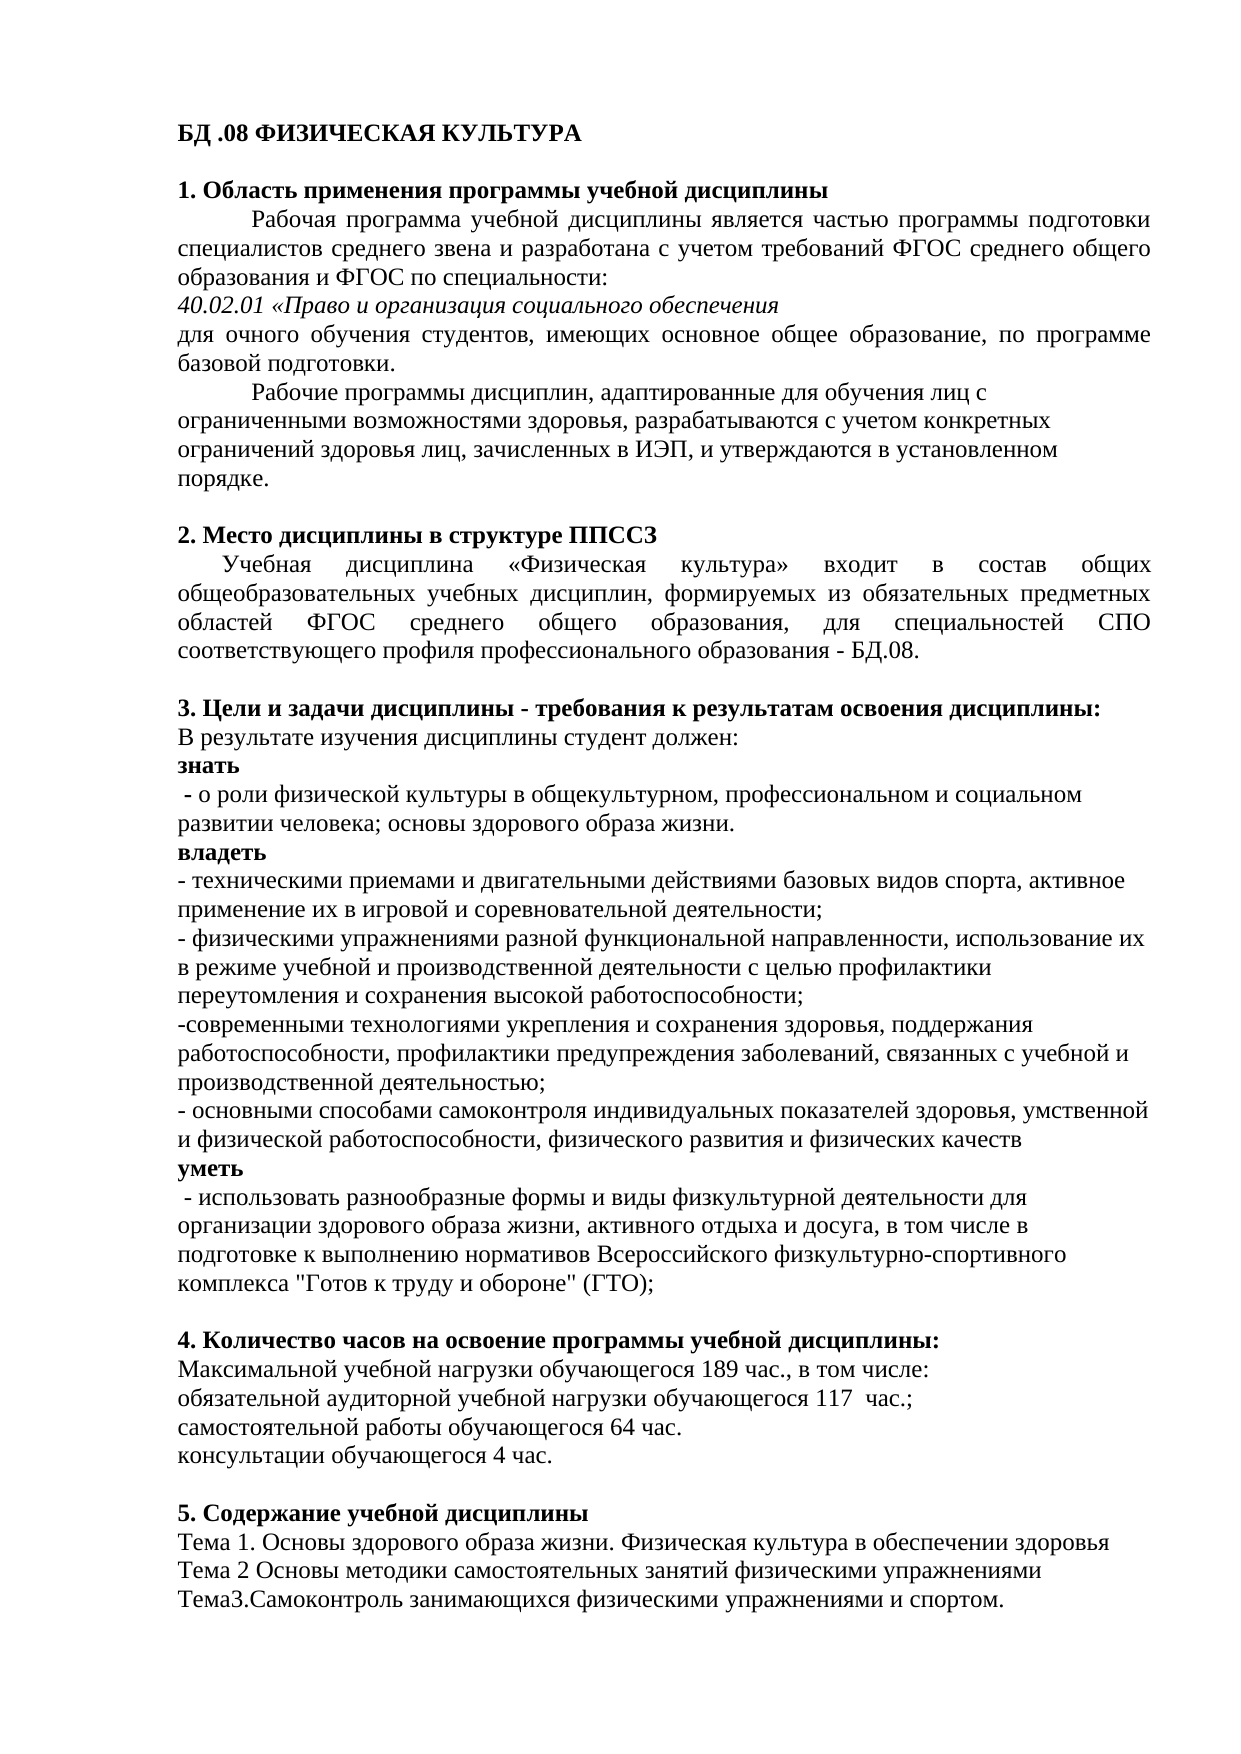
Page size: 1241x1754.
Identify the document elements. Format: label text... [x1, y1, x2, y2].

text для очного обучения студентов, имеющих основное общее образование, по программе базовой подготовки. [177, 319, 1152, 377]
text обязательной аудиторной учебной нагрузки обучающегося 117 чаc.; [177, 1383, 1152, 1412]
text 2. Место дисциплины в структуре ППССЗ [177, 521, 1152, 549]
text самостоятельной работы обучающегося 64 час. [177, 1412, 1152, 1441]
text - физическими упражнениями разной функциональной направленности, использование их в режиме учебной и производственной деятельности с целью профилактики переутомления и сохранения высокой работоспособности; [177, 923, 1152, 1009]
text 1. Область применения программы учебной дисциплины [177, 176, 1152, 204]
text Учебная дисциплина «Физическая культура» входит в состав общих общеобразовательных учебных дисциплин, формируемых из обязательных предметных областей ФГОС среднего общего образования, для специальностей СПО соответствующего профиля профессионального образования - БД.08. [177, 549, 1152, 664]
text консультации обучающегося 4 час. [177, 1441, 1152, 1469]
text Максимальной учебной нагрузки обучающегося 189 час., в том числе: [177, 1354, 1152, 1383]
text владеть [177, 837, 1152, 866]
text Тема3.Самоконтроль занимающихся физическими упражнениями и спортом. [177, 1584, 1152, 1613]
text - использовать разнообразные формы и виды физкультурной деятельности для организации здорового образа жизни, активного отдыха и досуга, в том числе в подготовке к выполнению нормативов Всероссийского физкультурно-спортивного комплекса "Готов к труду и обороне" (ГТО); [177, 1182, 1152, 1297]
text 4. Количество часов на освоение программы учебной дисциплины: [177, 1326, 1152, 1354]
text - основными способами самоконтроля индивидуальных показателей здоровья, умственной и физической работоспособности, физического развития и физических качеств [177, 1096, 1152, 1153]
text Тема 1. Основы здорового образа жизни. Физическая культура в обеспечении здоровья [177, 1527, 1152, 1556]
text 5. Содержание учебной дисциплины [177, 1498, 1152, 1527]
text уметь [177, 1153, 1152, 1182]
text БД .08 ФИЗИЧЕСКАЯ КУЛЬТУРА [177, 118, 1152, 147]
text Рабочие программы дисциплин, адаптированные для обучения лиц с ограниченными возможностями здоровья, разрабатываются с учетом конкретных ограничений здоровья лиц, зачисленных в ИЭП, и утверждаются в установленном порядке. [177, 377, 1152, 492]
text 3. Цели и задачи дисциплины - требования к результатам освоения дисциплины: [177, 693, 1152, 722]
text - о роли физической культуры в общекультурном, профессиональном и социальном развитии человека; основы здорового образа жизни. [177, 779, 1152, 837]
text Тема 2 Основы методики самостоятельных занятий физическими упражнениями [177, 1556, 1152, 1584]
text 40.02.01 «Право и организация социального обеспечения [177, 291, 1152, 319]
text - техническими приемами и двигательными действиями базовых видов спорта, активное применение их в игровой и соревновательной деятельности; [177, 866, 1152, 923]
text знать [177, 751, 1152, 779]
text В результате изучения дисциплины студент должен: [177, 722, 1152, 751]
text Рабочая программа учебной дисциплины является частью программы подготовки специалистов среднего звена и разработана с учетом требований ФГОС среднего общего образования и ФГОС по специальности: [177, 204, 1152, 291]
text -современными технологиями укрепления и сохранения здоровья, поддержания работоспособности, профилактики предупреждения заболеваний, связанных с учебной и производственной деятельностью; [177, 1009, 1152, 1096]
